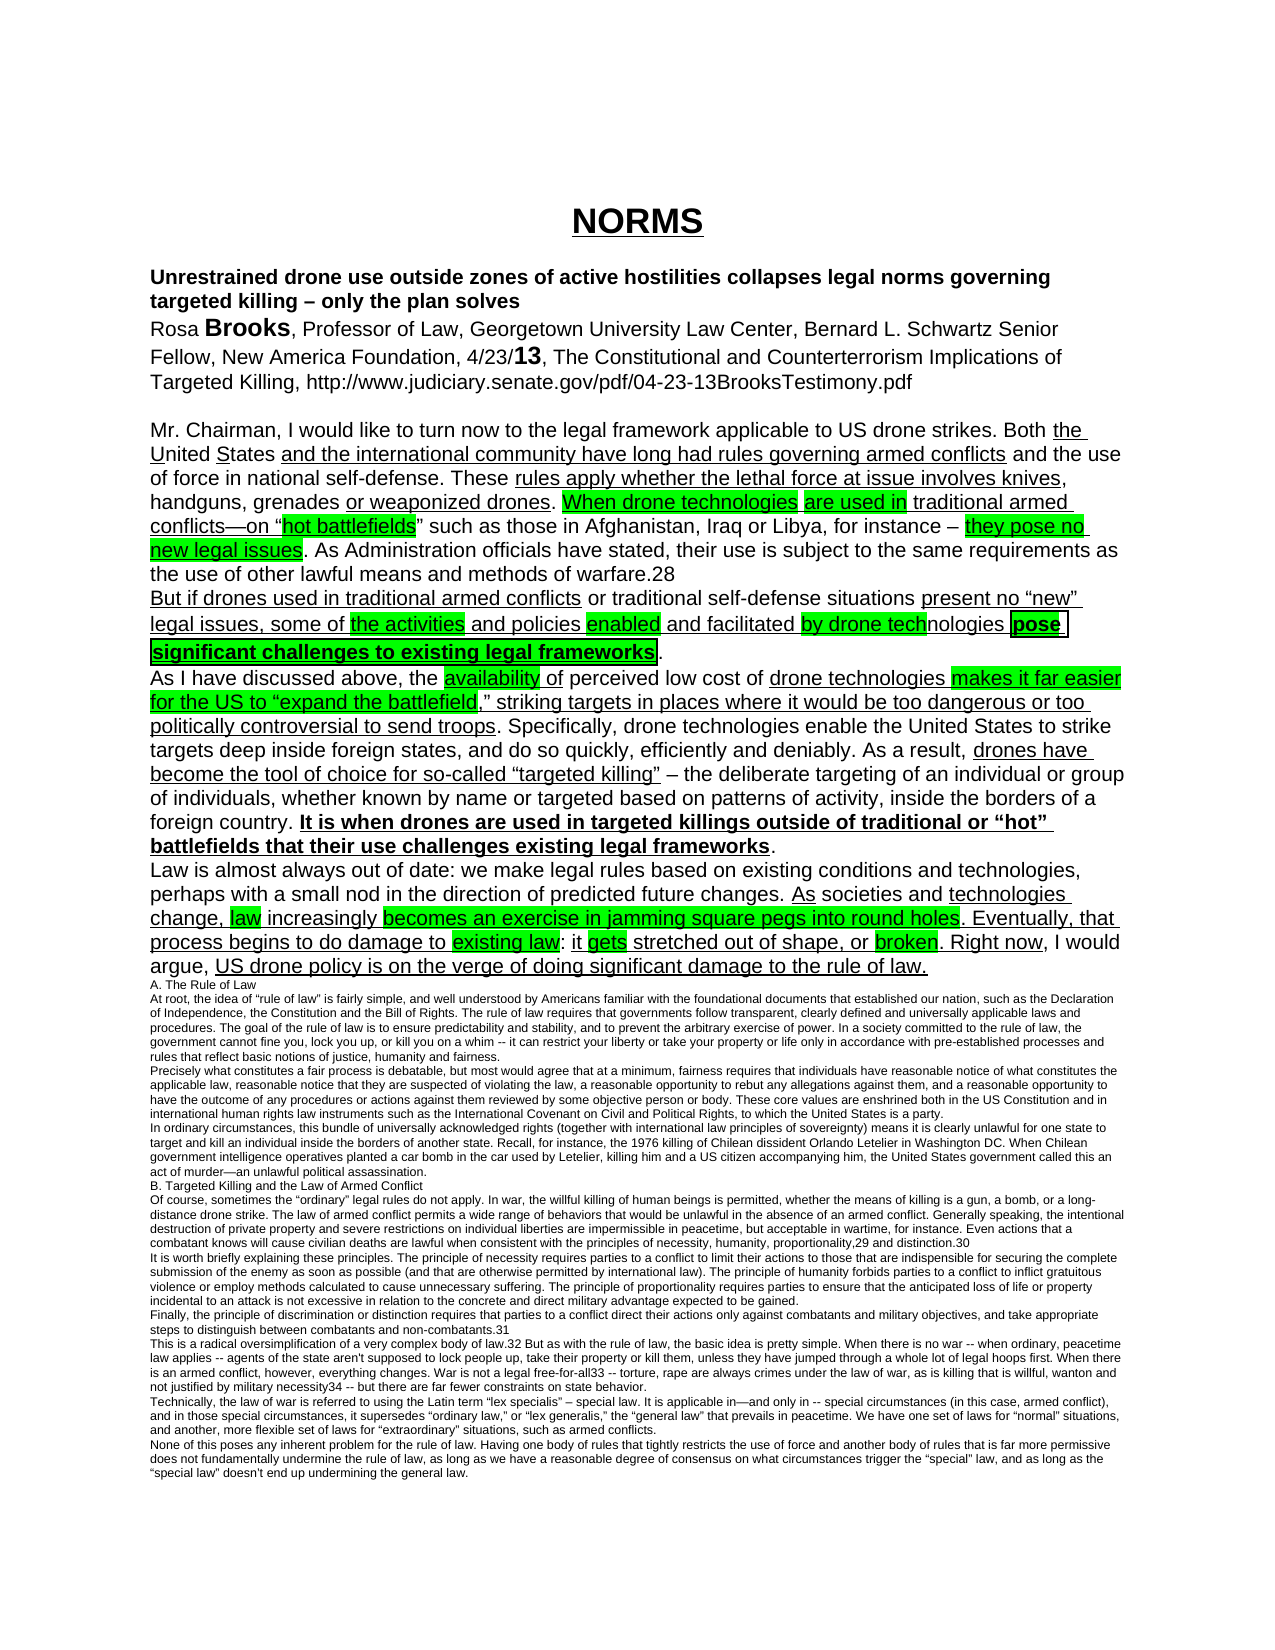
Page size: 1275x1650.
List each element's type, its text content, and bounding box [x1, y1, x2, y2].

text Rosa Brooks, Professor of Law, Georgetown University Law Center, Bernard L. Schwartz Senior Fellow, New America Foundation, 4/23/13, The Constitutional and Counterterrorism Implications of Targeted Killing, http://www.judiciary.senate.gov/pdf/04-23-13BrooksTestimony.pdf [150, 313, 1125, 394]
text In ordinary circumstances, this bundle of universally acknowledged rights (together with international law principles of sovereignty) means it is clearly unlawful for one state to target and kill an individual inside the borders of another state. Recall, for instance, the 1976 killing of Chilean dissident Orlando Letelier in Washington DC. When Chilean government intelligence operatives planted a car bomb in the car used by Letelier, killing him and a US citizen accompanying him, the United States government called this an act of murder—an unlawful political assassination. [150, 1121, 1125, 1179]
text Law is almost always out of date: we make legal rules based on existing conditions and technologies, perhaps with a small nod in the direction of predicted future changes. As societies and technologies change, law increasingly becomes an exercise in jamming square pegs into round holes. Eventually, that process begins to do damage to existing law: it gets stretched out of shape, or broken. Right now, I would argue, US drone policy is on the verge of doing significant damage to the rule of law. [150, 858, 1125, 977]
text But if drones used in traditional armed conflicts or traditional self-defense situations present no “new” legal issues, some of the activities and policies enabled and facilitated by drone technologies pose significant challenges to existing legal frameworks. [150, 586, 1125, 666]
text At root, the idea of “rule of law” is fairly simple, and well understood by Americans familiar with the foundational documents that established our nation, such as the Declaration of Independence, the Constitution and the Bill of Rights. The rule of law requires that governments follow transparent, clearly defined and universally applicable laws and procedures. The goal of the rule of law is to ensure predictability and stability, and to prevent the arbitrary exercise of power. In a society committed to the rule of law, the government cannot fine you, lock you up, or kill you on a whim -- it can restrict your liberty or take your property or life only in accordance with pre-established processes and rules that reflect basic notions of justice, humanity and fairness. [150, 992, 1125, 1064]
text This is a radical oversimplification of a very complex body of law.32 But as with the rule of law, the basic idea is pretty simple. When there is no war -- when ordinary, peacetime law applies -- agents of the state aren't supposed to lock people up, take their property or kill them, unless they have jumped through a whole lot of legal hoops first. When there is an armed conflict, however, everything changes. War is not a legal free-for-all33 -- torture, rape are always crimes under the law of war, as is killing that is willful, wanton and not justified by military necessity34 -- but there are far fewer constraints on state behavior. [150, 1337, 1125, 1394]
text Technically, the law of war is referred to using the Latin term “lex specialis” – special law. It is applicable in—and only in -- special circumstances (in this case, armed conflict), and in those special circumstances, it supersedes “ordinary law,” or “lex generalis,” the “general law” that prevails in peacetime. We have one set of laws for “normal” situations, and another, more flexible set of laws for “extraordinary” situations, such as armed conflicts. [150, 1394, 1125, 1437]
text B. Targeted Killing and the Law of Armed Conflict [150, 1179, 1125, 1193]
text As I have discussed above, the availability of perceived low cost of drone technologies makes it far easier for the US to “expand the battlefield,” striking targets in places where it would be too dangerous or too politically controversial to send troops. Specifically, drone technologies enable the United States to strike targets deep inside foreign states, and do so quickly, efficiently and deniably. As a result, drones have become the tool of choice for so-called “targeted killing” – the deliberate targeting of an individual or group of individuals, whether known by name or targeted based on patterns of activity, inside the borders of a foreign country. It is when drones are used in targeted killings outside of traditional or “hot” battlefields that their use challenges existing legal frameworks. [150, 666, 1125, 858]
text A. The Rule of Law [150, 977, 1125, 992]
text None of this poses any inherent problem for the rule of law. Having one body of rules that tightly restricts the use of force and another body of rules that is far more permissive does not fundamentally undermine the rule of law, as long as we have a reasonable degree of consensus on what circumstances trigger the “special” law, and as long as the “special law” doesn’t end up undermining the general law. [150, 1437, 1125, 1481]
text Unrestrained drone use outside zones of active hostilities collapses legal norms governing targeted killing – only the plan solves [150, 265, 1125, 313]
text Of course, sometimes the “ordinary” legal rules do not apply. In war, the willful killing of human beings is permitted, whether the means of killing is a gun, a bomb, or a long-distance drone strike. The law of armed conflict permits a wide range of behaviors that would be unlawful in the absence of an armed conflict. Generally speaking, the intentional destruction of private property and severe restrictions on individual liberties are impermissible in peacetime, but acceptable in wartime, for instance. Even actions that a combatant knows will cause civilian deaths are lawful when consistent with the principles of necessity, humanity, proportionality,29 and distinction.30 [150, 1193, 1125, 1251]
text Finally, the principle of discrimination or distinction requires that parties to a conflict direct their actions only against combatants and military objectives, and take appropriate steps to distinguish between combatants and non-combatants.31 [150, 1308, 1125, 1337]
text Mr. Chairman, I would like to turn now to the legal framework applicable to US drone strikes. Both the United States and the international community have long had rules governing armed conflicts and the use of force in national self-defense. These rules apply whether the lethal force at issue involves knives, handguns, grenades or weaponized drones. When drone technologies are used in traditional armed conflicts—on “hot battlefields” such as those in Afghanistan, Iraq or Libya, for instance – they pose no new legal issues. As Administration officials have stated, their use is subject to the same requirements as the use of other lawful means and methods of warfare.28 [150, 418, 1125, 586]
text Precisely what constitutes a fair process is debatable, but most would agree that at a minimum, fairness requires that individuals have reasonable notice of what constitutes the applicable law, reasonable notice that they are suspected of violating the law, a reasonable opportunity to rebut any allegations against them, and a reasonable opportunity to have the outcome of any procedures or actions against them reviewed by some objective person or body. These core values are enshrined both in the US Constitution and in international human rights law instruments such as the International Covenant on Civil and Political Rights, to which the United States is a party. [150, 1064, 1125, 1121]
text It is worth briefly explaining these principles. The principle of necessity requires parties to a conflict to limit their actions to those that are indispensible for securing the complete submission of the enemy as soon as possible (and that are otherwise permitted by international law). The principle of humanity forbids parties to a conflict to inflict gratuitous violence or employ methods calculated to cause unnecessary suffering. The principle of proportionality requires parties to ensure that the anticipated loss of life or property incidental to an attack is not excessive in relation to the concrete and direct military advantage expected to be gained. [150, 1251, 1125, 1308]
subtitle norms [150, 200, 1125, 241]
